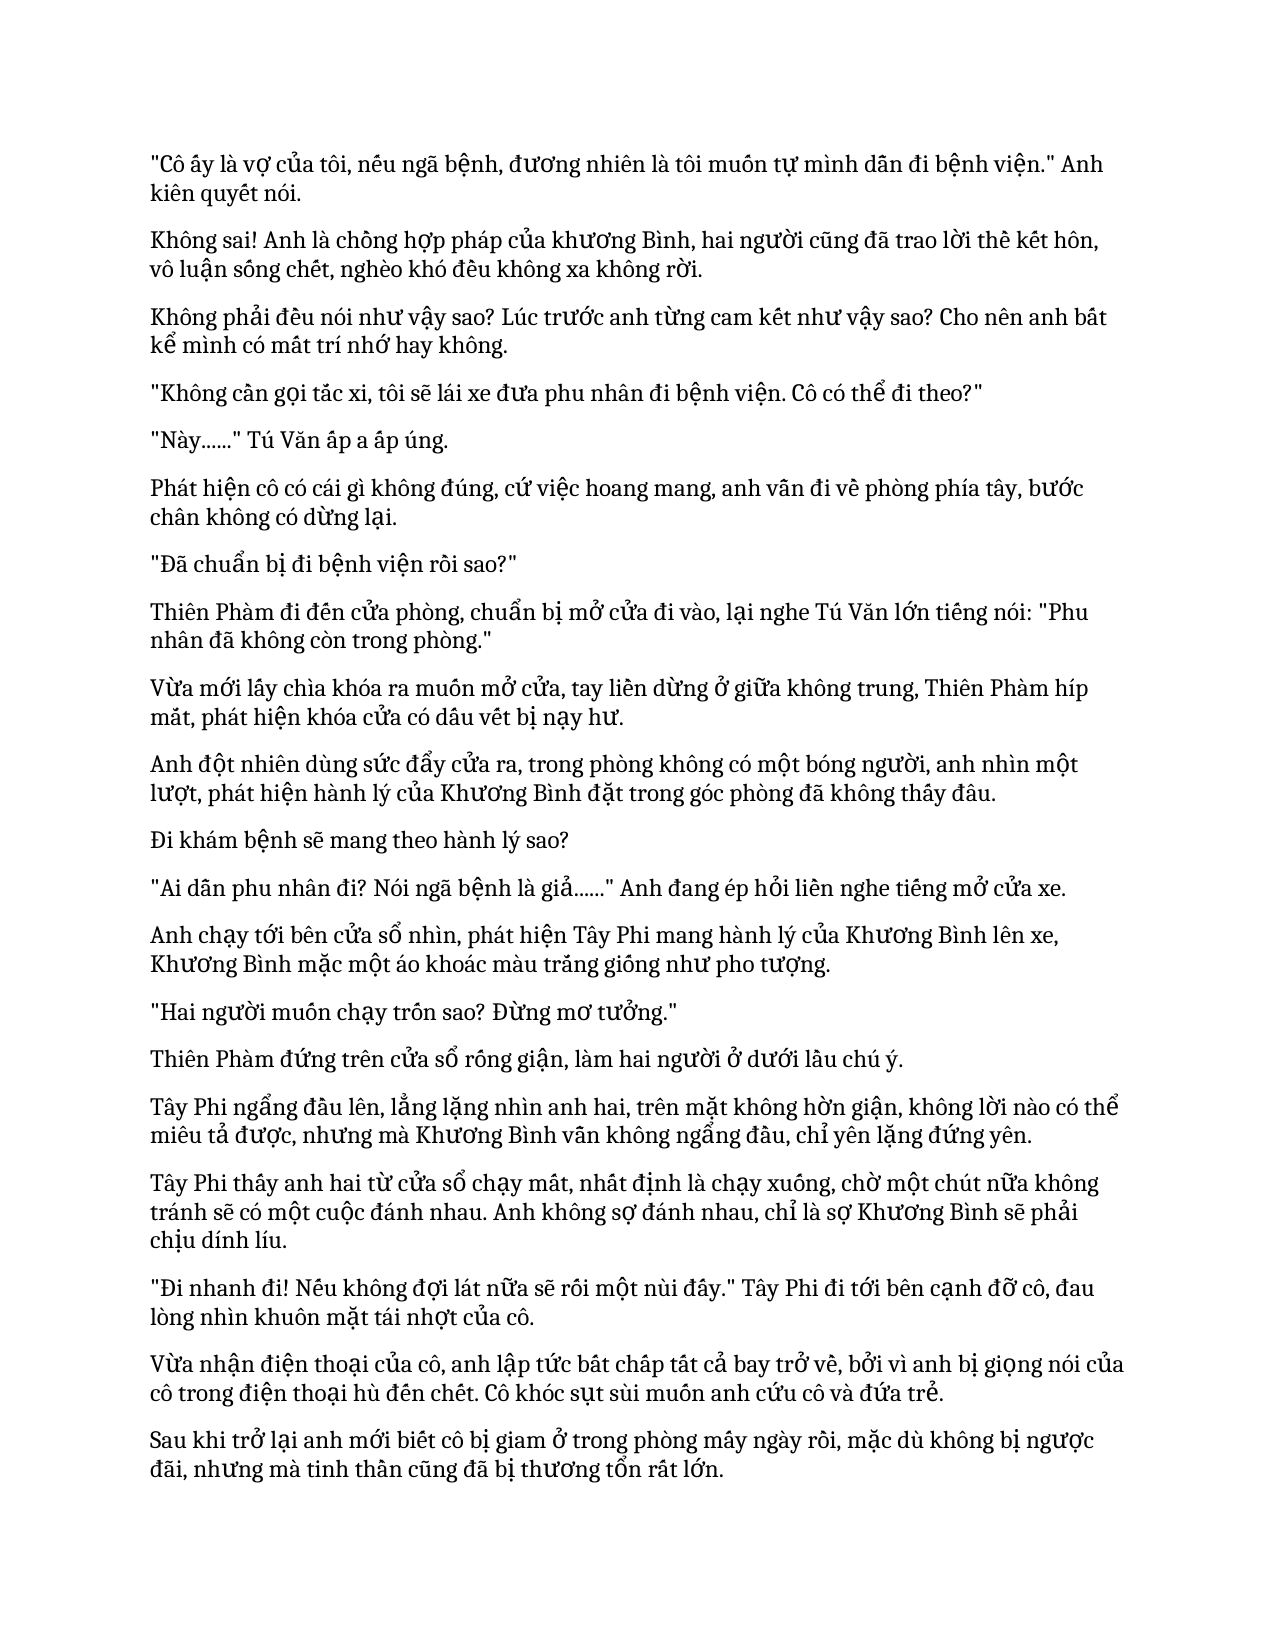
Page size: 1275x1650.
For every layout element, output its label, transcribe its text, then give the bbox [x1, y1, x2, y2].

text Tây Phi ngẩng đầu lên, lẳng lặng nhìn anh hai, trên mặt không hờn giận, không lời nào có thể miêu tả được, nhưng mà Khương Bình vẫn không ngẩng đầu, chỉ yên lặng đứng yên. [150, 1092, 1125, 1150]
text Anh chạy tới bên cửa sổ nhìn, phát hiện Tây Phi mang hành lý của Khương Bình lên xe, Khương Bình mặc một áo khoác màu trắng giống như pho tượng. [150, 921, 1125, 979]
text Vừa mới lấy chìa khóa ra muốn mở cửa, tay liền dừng ở giữa không trung, Thiên Phàm híp mắt, phát hiện khóa cửa có dấu vết bị nạy hư. [150, 674, 1125, 731]
text "Này......" Tú Văn ấp a ấp úng. [150, 426, 1125, 455]
text Đi khám bệnh sẽ mang theo hành lý sao? [150, 826, 1125, 855]
text "Ai dẫn phu nhân đi? Nói ngã bệnh là giả......" Anh đang ép hỏi liền nghe tiếng mở cửa xe. [150, 874, 1125, 902]
text Vừa nhận điện thoại của cô, anh lập tức bất chấp tất cả bay trở về, bởi vì anh bị giọng nói của cô trong điện thoại hù đến chết. Cô khóc sụt sùi muốn anh cứu cô và đứa trẻ. [150, 1350, 1125, 1407]
text Thiên Phàm đi đến cửa phòng, chuẩn bị mở cửa đi vào, lại nghe Tú Văn lớn tiếng nói: "Phu nhân đã không còn trong phòng." [150, 597, 1125, 655]
text "Đi nhanh đi! Nếu không đợi lát nữa sẽ rối một nùi đấy." Tây Phi đi tới bên cạnh đỡ cô, đau lòng nhìn khuôn mặt tái nhợt của cô. [150, 1274, 1125, 1331]
text "Không cần gọi tắc xi, tôi sẽ lái xe đưa phu nhân đi bệnh viện. Cô có thể đi theo?" [150, 379, 1125, 407]
text "Hai người muốn chạy trốn sao? Đừng mơ tưởng." [150, 997, 1125, 1026]
text "Cô ấy là vợ của tôi, nếu ngã bệnh, đương nhiên là tôi muốn tự mình dẫn đi bệnh viện." Anh kiên quyết nói. [150, 150, 1125, 207]
text Không sai! Anh là chồng hợp pháp của khương Bình, hai người cũng đã trao lời thề kết hôn, vô luận sống chết, nghèo khó đều không xa không rời. [150, 226, 1125, 284]
text Phát hiện cô có cái gì không đúng, cứ việc hoang mang, anh vẫn đi về phòng phía tây, bước chân không có dừng lại. [150, 474, 1125, 531]
text Anh đột nhiên dùng sức đẩy cửa ra, trong phòng không có một bóng người, anh nhìn một lượt, phát hiện hành lý của Khương Bình đặt trong góc phòng đã không thấy đâu. [150, 750, 1125, 807]
text Không phải đều nói như vậy sao? Lúc trước anh từng cam kết như vậy sao? Cho nên anh bất kể mình có mất trí nhớ hay không. [150, 302, 1125, 360]
text Tây Phi thấy anh hai từ cửa sổ chạy mất, nhất định là chạy xuống, chờ một chút nữa không tránh sẽ có một cuộc đánh nhau. Anh không sợ đánh nhau, chỉ là sợ Khương Bình sẽ phải chịu dính líu. [150, 1169, 1125, 1255]
text Sau khi trở lại anh mới biết cô bị giam ở trong phòng mấy ngày rồi, mặc dù không bị ngược đãi, nhưng mà tinh thần cũng đã bị thương tổn rất lớn. [150, 1426, 1125, 1484]
text "Đã chuẩn bị đi bệnh viện rồi sao?" [150, 550, 1125, 579]
text Thiên Phàm đứng trên cửa sổ rống giận, làm hai người ở dưới lầu chú ý. [150, 1045, 1125, 1074]
